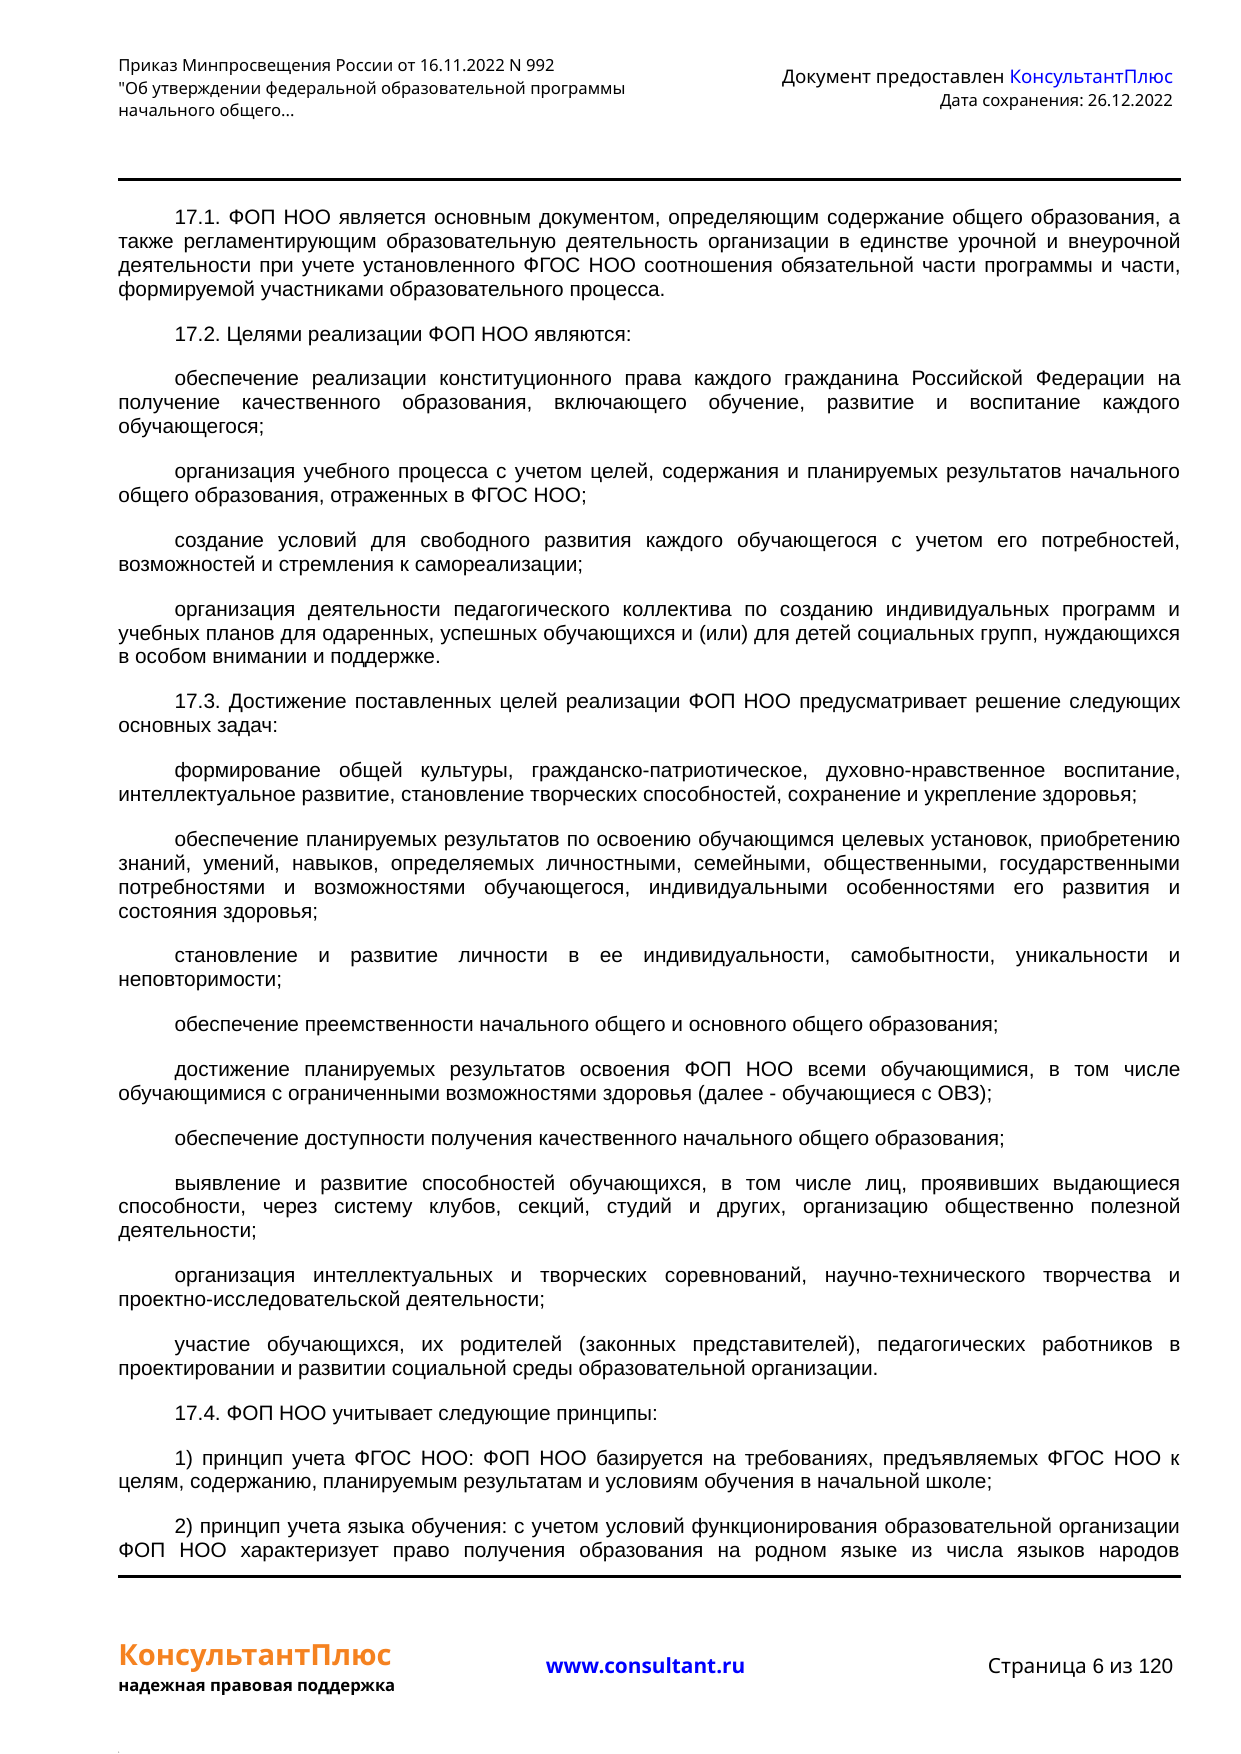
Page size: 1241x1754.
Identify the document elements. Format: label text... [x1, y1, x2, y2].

text выявление и развитие способностей обучающихся, в том числе лиц, проявивших выдающиеся способности, через систему клубов, секций, студий и других, организацию общественно полезной деятельности; [118, 1170, 1181, 1242]
text обеспечение реализации конституционного права каждого гражданина Российской Федерации на получение качественного образования, включающего обучение, развитие и воспитание каждого обучающегося; [118, 366, 1181, 438]
text создание условий для свободного развития каждого обучающегося с учетом его потребностей, возможностей и стремления к самореализации; [118, 528, 1181, 576]
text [118, 1514, 1181, 1562]
text 17.3. Достижение поставленных целей реализации ФОП НОО предусматривает решение следующих основных задач: [118, 689, 1181, 737]
text 17.4. ФОП НОО учитывает следующие принципы: [118, 1401, 1181, 1424]
text становление и развитие личности в ее индивидуальности, самобытности, уникальности и неповторимости; [118, 943, 1181, 991]
text организация интеллектуальных и творческих соревнований, научно-технического творчества и проектно-исследовательской деятельности; [118, 1263, 1181, 1311]
text организация деятельности педагогического коллектива по созданию индивидуальных программ и учебных планов для одаренных, успешных обучающихся и (или) для детей социальных групп, нуждающихся в особом внимании и поддержке. [118, 596, 1181, 668]
text 1) принцип учета ФГОС НОО: ФОП НОО базируется на требованиях, предъявляемых ФГОС НОО к целям, содержанию, планируемым результатам и условиям обучения в начальной школе; [118, 1445, 1181, 1493]
text достижение планируемых результатов освоения ФОП НОО всеми обучающимися, в том числе обучающимися с ограниченными возможностями здоровья (далее - обучающиеся с ОВЗ); [118, 1057, 1181, 1105]
text участие обучающихся, их родителей (законных представителей), педагогических работников в проектировании и развитии социальной среды образовательной организации. [118, 1332, 1181, 1380]
text обеспечение планируемых результатов по освоению обучающимся целевых установок, приобретению знаний, умений, навыков, определяемых личностными, семейными, общественными, государственными потребностями и возможностями обучающегося, индивидуальными особенностями его развития и состояния здоровья; [118, 827, 1181, 922]
text формирование общей культуры, гражданско-патриотическое, духовно-нравственное воспитание, интеллектуальное развитие, становление творческих способностей, сохранение и укрепление здоровья; [118, 758, 1181, 806]
text организация учебного процесса с учетом целей, содержания и планируемых результатов начального общего образования, отраженных в ФГОС НОО; [118, 459, 1181, 507]
text 17.1. ФОП НОО является основным документом, определяющим содержание общего образования, а также регламентирующим образовательную деятельность организации в единстве урочной и внеурочной деятельности при учете установленного ФГОС НОО соотношения обязательной части программы и части, формируемой участниками образовательного процесса. [118, 205, 1181, 301]
text обеспечение доступности получения качественного начального общего образования; [118, 1126, 1181, 1149]
text обеспечение преемственности начального общего и основного общего образования; [118, 1012, 1181, 1036]
text 17.2. Целями реализации ФОП НОО являются: [118, 321, 1181, 345]
